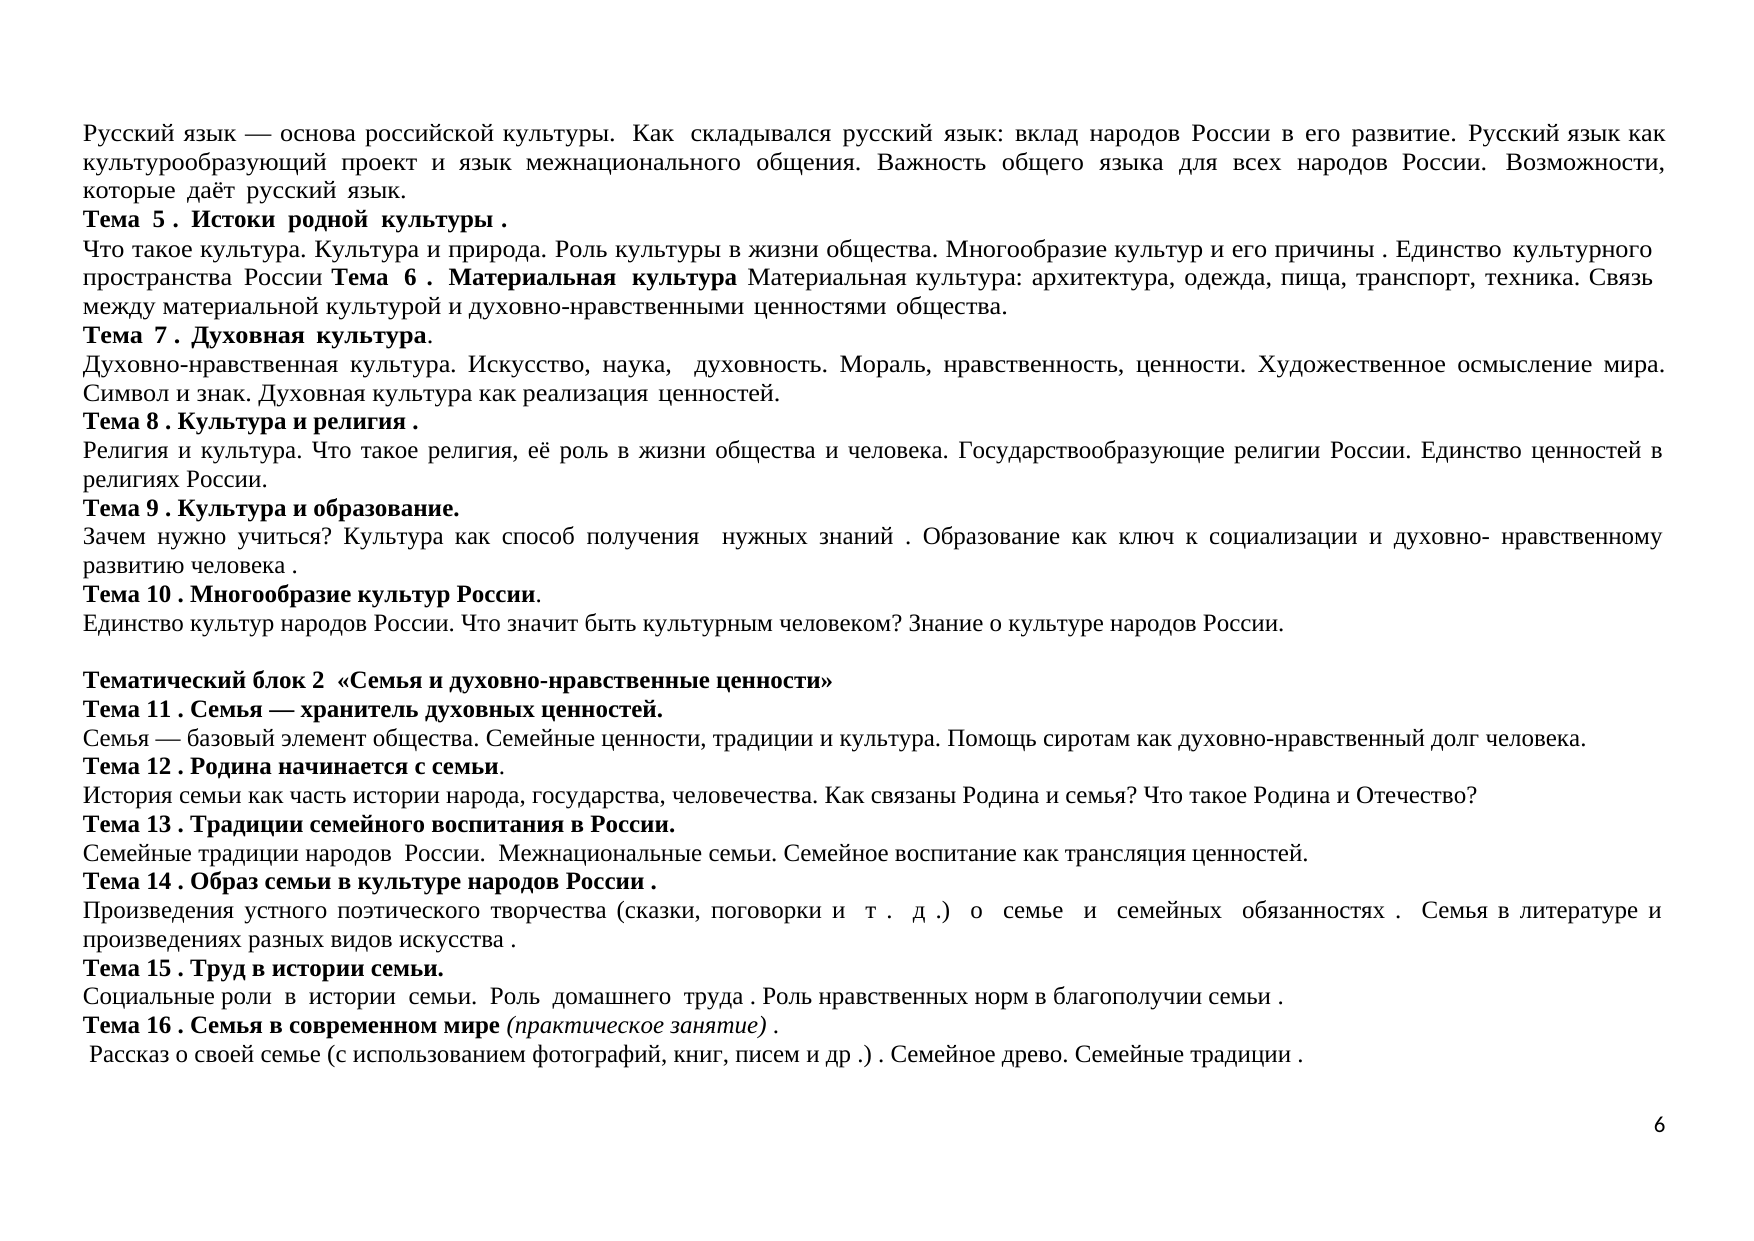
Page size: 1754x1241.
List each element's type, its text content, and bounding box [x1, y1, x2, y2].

text Тема 12 . Родина начинается с семьи. [83, 751, 1665, 780]
text Тема 14 . Образ семьи в культуре народов России . [83, 866, 1665, 895]
text Религия и культура. Что такое религия, её роль в жизни общества и человека. Государствообразующие религии России. Единство ценностей в религиях России. [83, 435, 1665, 493]
text Духовно-нравственная культура. Искусство, наука, духовность. Мораль, нравственность, ценности. Художественное осмысление мира. Символ и знак. Духовная культура как реализация ценностей. [83, 349, 1665, 406]
text Тема 7 . Духовная культура. [83, 320, 1665, 349]
text История семьи как часть истории народа, государства, человечества. Как связаны Родина и семья? Что такое Родина и Отечество? [83, 780, 1665, 809]
text Тема 16 . Семья в современном мире (практическое занятие) . [83, 1010, 1665, 1039]
text Произведения устного поэтического творчества (сказки, поговорки и т . д .) о семье и семейных обязанностях . Семья в литературе и произведениях разных видов искусства . [83, 895, 1665, 953]
text Что такое культура. Культура и природа. Роль культуры в жизни общества. Многообразие культур и его причины . Единство культурного пространства России Тема 6 . Материальная культура Материальная культура: архитектура, одежда, пища, транспорт, техника. Связь между материальной культурой и духовно-нравственными ценностями общества. [83, 234, 1653, 320]
text Тема 5 . Истоки родной культуры . [83, 204, 1665, 233]
text Тема 11 . Семья — хранитель духовных ценностей. [83, 694, 1665, 723]
text Единство культур народов России. Что значит быть культурным человеком? Знание о культуре народов России. [83, 608, 1665, 636]
text Семья — базовый элемент общества. Семейные ценности, традиции и культура. Помощь сиротам как духовно-нравственный долг человека. [83, 723, 1665, 751]
text Тема 8 . Культура и религия . [83, 406, 1665, 435]
text Тема 13 . Традиции семейного воспитания в России. [83, 809, 1665, 838]
text Тема 15 . Труд в истории семьи. [83, 953, 1665, 981]
text Тематический блок 2 «Семья и духовно-нравственные ценности» [83, 665, 1665, 694]
text Тема 10 . Многообразие культур России. [83, 579, 1665, 608]
text Социальные роли в истории семьи. Роль домашнего труда . Роль нравственных норм в благополучии семьи . [83, 981, 1665, 1010]
text Тема 9 . Культура и образование. [83, 493, 1665, 521]
text Русский язык — основа российской культуры. Как складывался русский язык: вклад народов России в его развитие. Русский язык как культурообразующий проект и язык межнационального общения. Важность общего языка для всех народов России. Возможности, которые даёт русский язык. [83, 118, 1665, 204]
text Зачем нужно учиться? Культура как способ получения нужных знаний . Образование как ключ к социализации и духовно- нравственному развитию человека . [83, 521, 1665, 579]
text Семейные традиции народов России. Межнациональные семьи. Семейное воспитание как трансляция ценностей. [83, 838, 1665, 866]
text Рассказ о своей семье (с использованием фотографий, книг, писем и др .) . Семейное древо. Семейные традиции . [83, 1039, 1665, 1068]
